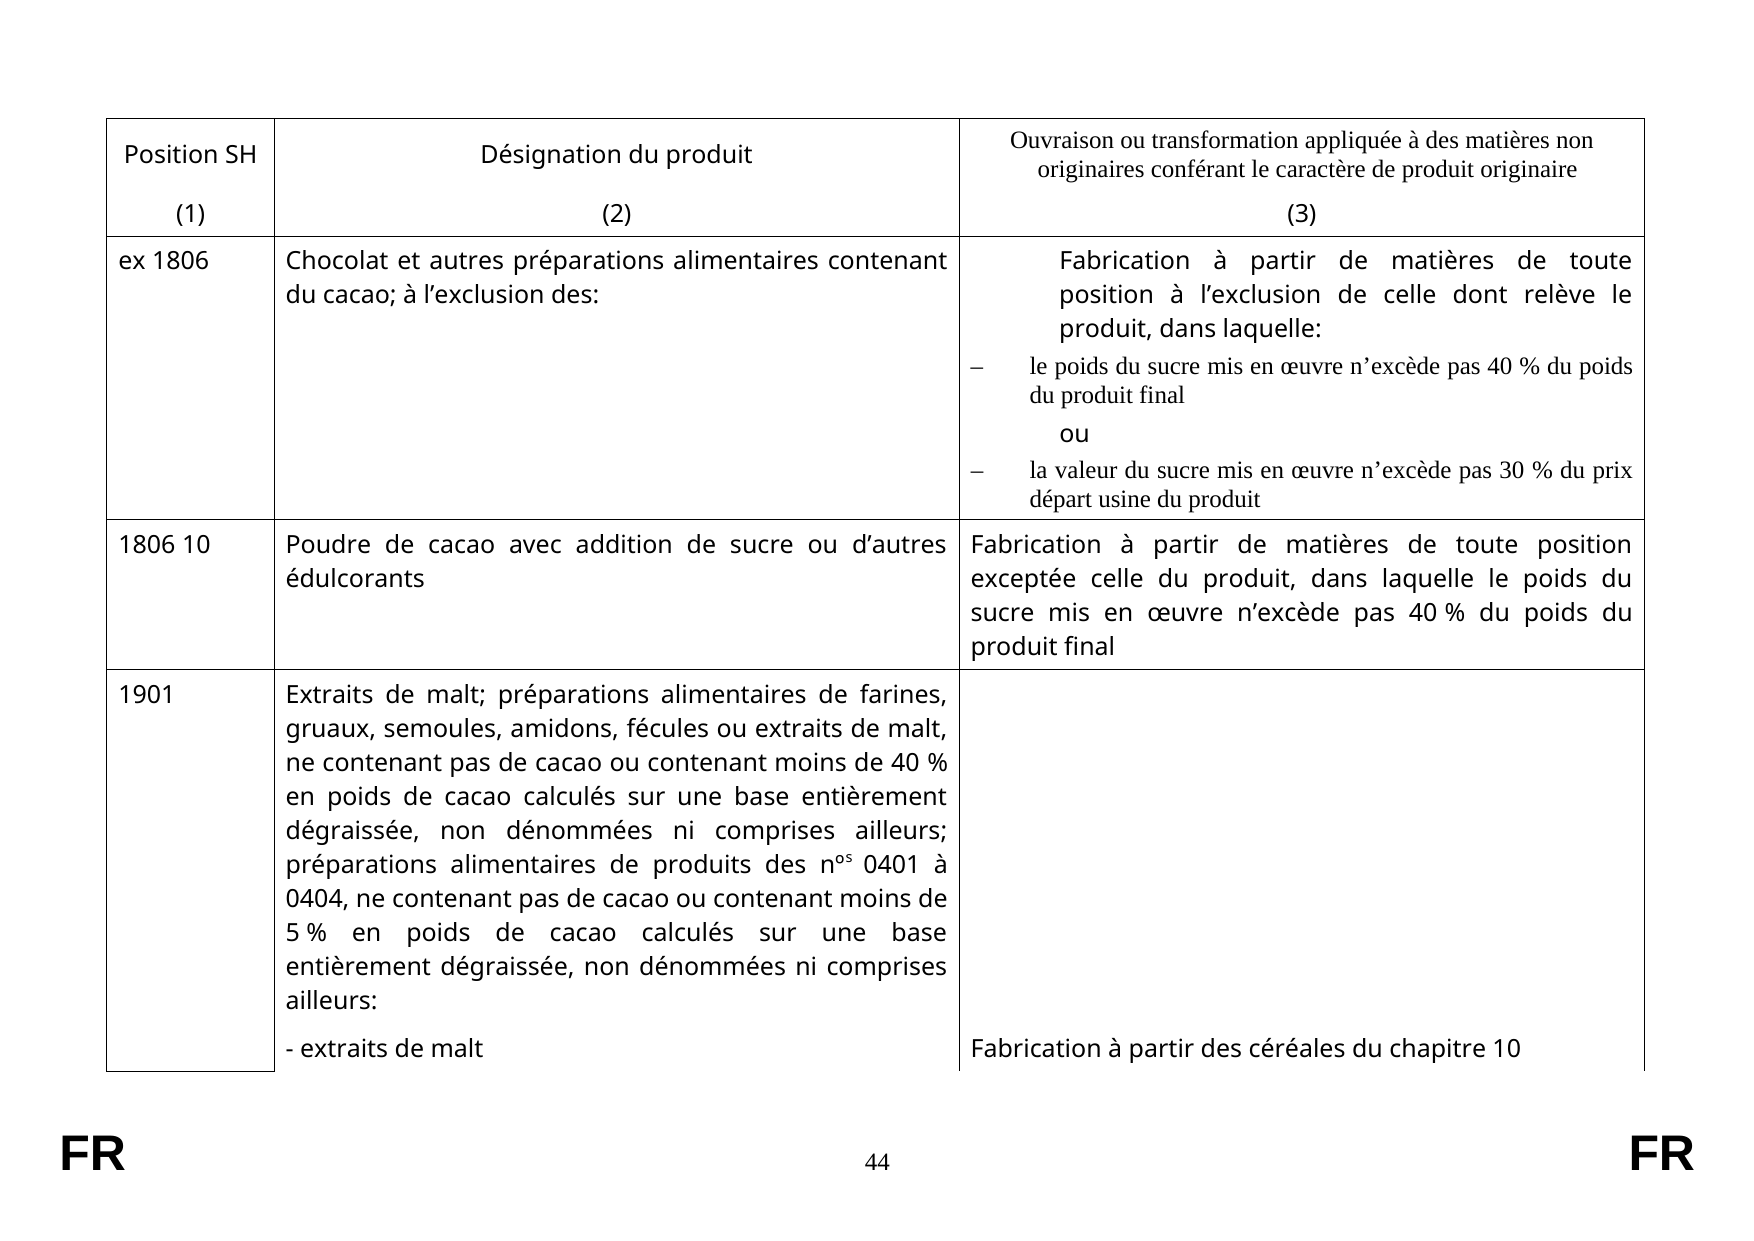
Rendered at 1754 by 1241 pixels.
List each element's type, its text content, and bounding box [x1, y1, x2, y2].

table_cell Extraits de malt; préparations alimentaires de farines, gruaux, semoules, amidons, fécules ou extraits de malt, ne contenant pas de cacao ou contenant moins de 40 % en poids de cacao calculés sur une base entièrement dégraissée, non dénommées ni comprises ailleurs; préparations alimentaires de produits des nºs 0401 à 0404, ne contenant pas de cacao ou contenant moins de 5 % en poids de cacao calculés sur une base entièrement dégraissée, non dénommées ni comprises ailleurs: [275, 670, 959, 1023]
table_cell [960, 670, 1644, 1023]
table_cell 1806 10 [107, 520, 274, 669]
table_cell Poudre de cacao avec addition de sucre ou d’autres édulcorants [275, 520, 959, 669]
table_header Désignation du produit [275, 119, 959, 189]
table_header Ouvraison ou transformation appliquée à des matières non originaires conférant le caractère de produit originaire [960, 119, 1644, 189]
table_cell Fabrication à partir de matières de toute position exceptée celle du produit, dans laquelle le poids du sucre mis en œuvre n’excède pas 40 % du poids du produit final [960, 520, 1644, 669]
table_cell (1) [107, 189, 274, 236]
table_header Position SH [107, 119, 274, 189]
table_cell Fabrication à partir des céréales du chapitre 10 [960, 1023, 1644, 1071]
table_cell 1901 [107, 670, 274, 1071]
table_cell - extraits de malt [275, 1023, 959, 1071]
table_cell Chocolat et autres préparations alimentaires contenant du cacao; à l’exclusion des: [275, 237, 959, 519]
table_cell (2) [275, 189, 959, 236]
table_cell (3) [960, 189, 1644, 236]
table_cell ex 1806 [107, 237, 274, 519]
table_cell Fabrication à partir de matières de toute position à l’exclusion de celle dont relève le produit, dans laquelle: – le poids du sucre mis en œuvre n’excède pas 40 % du poids du produit final ou – la valeur du sucre mis en œuvre n’excède pas 30 % du prix départ usine du produit [960, 237, 1644, 519]
